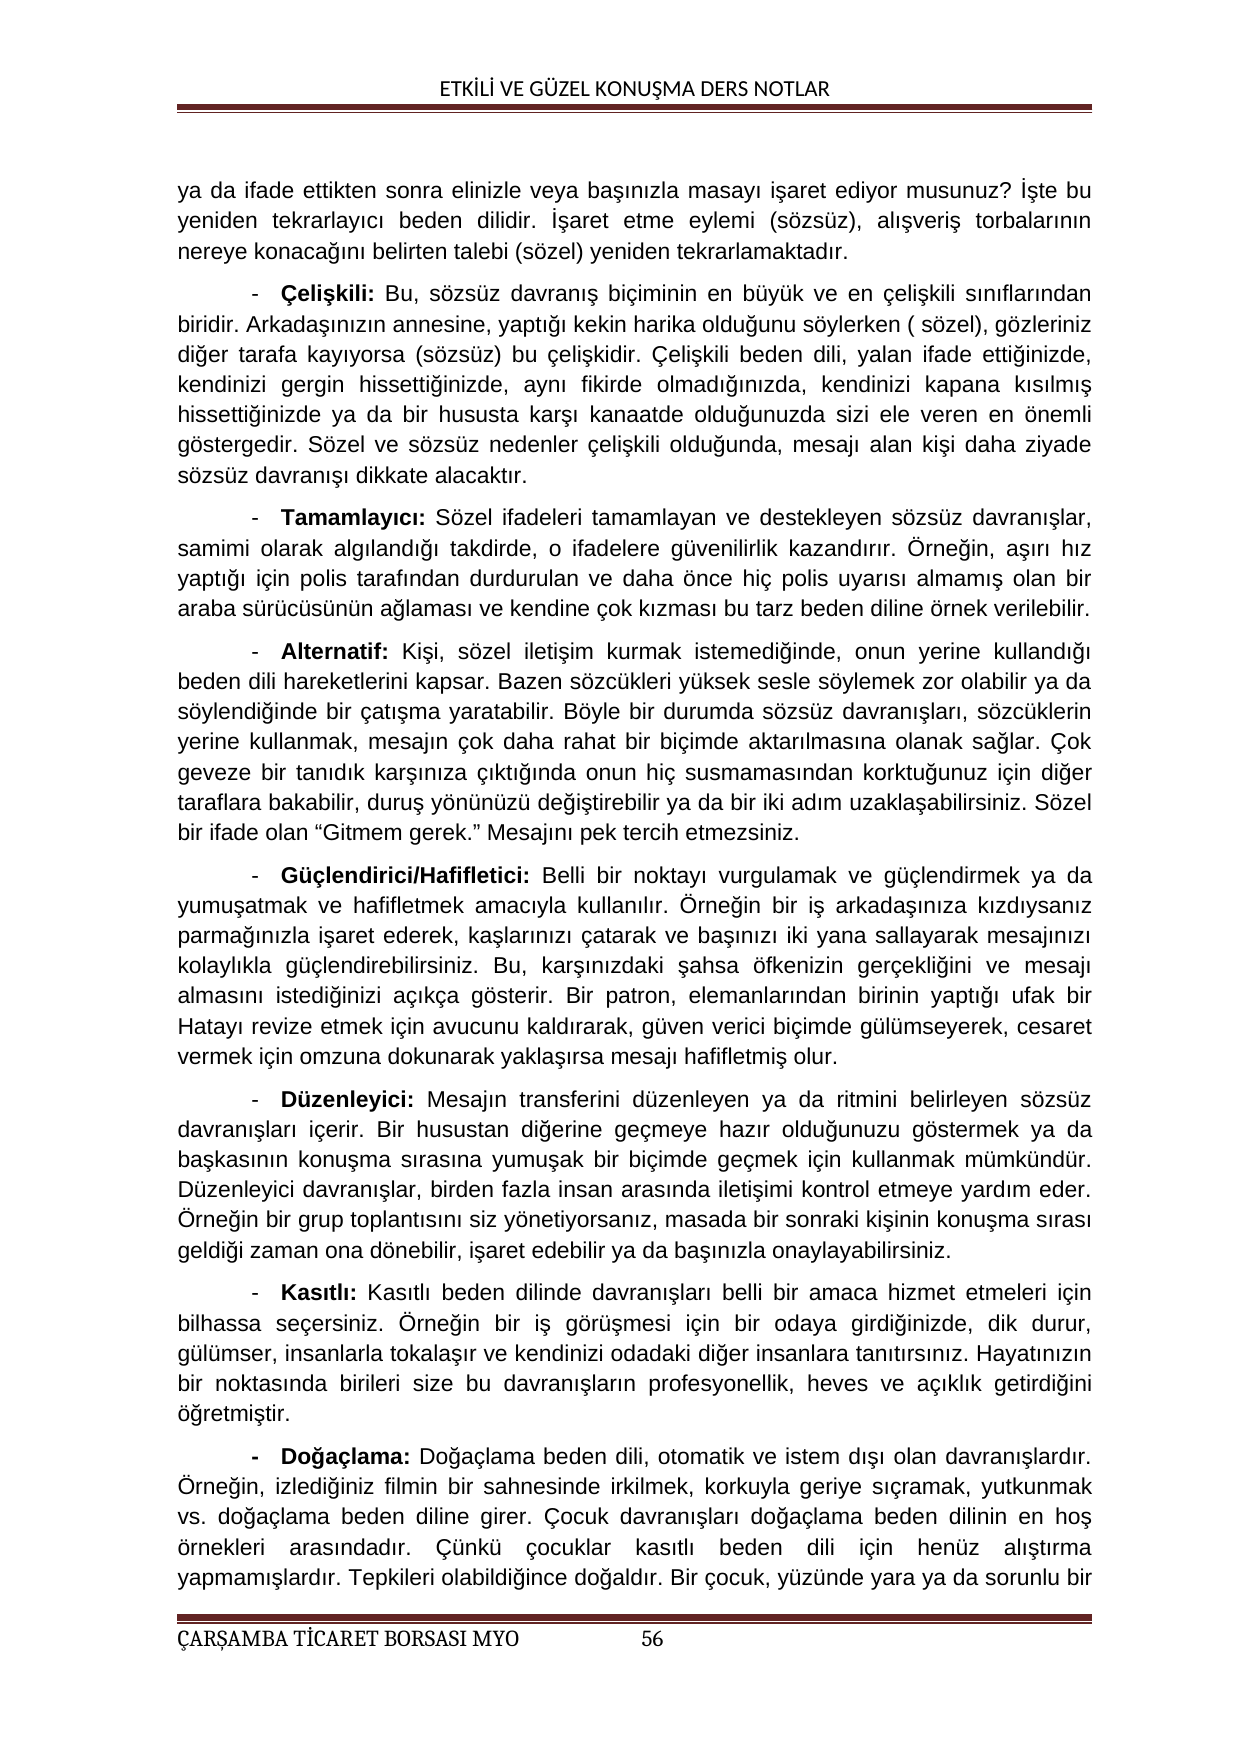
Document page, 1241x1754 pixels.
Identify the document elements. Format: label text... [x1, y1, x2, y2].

text - Kasıtlı: Kasıtlı beden dilinde davranışları belli bir amaca hizmet etmeleri için bilhassa seçersiniz. Örneğin bir iş görüşmesi için bir odaya girdiğinizde, dik durur, gülümser, insanlarla tokalaşır ve kendinizi odadaki diğer insanlara tanıtırsınız. Hayatınızın bir noktasında birileri size bu davranışların profesyonellik, heves ve açıklık getirdiğini öğretmiştir. [177, 1279, 1092, 1426]
text - Düzenleyici: Mesajın transferini düzenleyen ya da ritmini belirleyen sözsüz davranışları içerir. Bir husustan diğerine geçmeye hazır olduğunuzu göstermek ya da başkasının konuşma sırasına yumuşak bir biçimde geçmek için kullanmak mümkündür. Düzenleyici davranışlar, birden fazla insan arasında iletişimi kontrol etmeye yardım eder. Örneğin bir grup toplantısını siz yönetiyorsanız, masada bir sonraki kişinin konuşma sırası geldiği zaman ona dönebilir, işaret edebilir ya da başınızla onaylayabilirsiniz. [177, 1086, 1092, 1263]
text - Çelişkili: Bu, sözsüz davranış biçiminin en büyük ve en çelişkili sınıflarından biridir. Arkadaşınızın annesine, yaptığı kekin harika olduğunu söylerken ( sözel), gözleriniz diğer tarafa kayıyorsa (sözsüz) bu çelişkidir. Çelişkili beden dili, yalan ifade ettiğinizde, kendinizi gergin hissettiğinizde, aynı fikirde olmadığınızda, kendinizi kapana kısılmış hissettiğinizde ya da bir hususta karşı kanaatde olduğunuzda sizi ele veren en önemli göstergedir. Sözel ve sözsüz nedenler çelişkili olduğunda, mesajı alan kişi daha ziyade sözsüz davranışı dikkate alacaktır. [177, 280, 1092, 488]
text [177, 1443, 1092, 1590]
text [177, 177, 1092, 264]
text - Alternatif: Kişi, sözel iletişim kurmak istemediğinde, onun yerine kullandığı beden dili hareketlerini kapsar. Bazen sözcükleri yüksek sesle söylemek zor olabilir ya da söylendiğinde bir çatışma yaratabilir. Böyle bir durumda sözsüz davranışları, sözcüklerin yerine kullanmak, mesajın çok daha rahat bir biçimde aktarılmasına olanak sağlar. Çok geveze bir tanıdık karşınıza çıktığında onun hiç susmamasından korktuğunuz için diğer taraflara bakabilir, duruş yönünüzü değiştirebilir ya da bir iki adım uzaklaşabilirsiniz. Sözel bir ifade olan “Gitmem gerek.” Mesajını pek tercih etmezsiniz. [177, 638, 1092, 845]
text - Güçlendirici/Hafifletici: Belli bir noktayı vurgulamak ve güçlendirmek ya da yumuşatmak ve hafifletmek amacıyla kullanılır. Örneğin bir iş arkadaşınıza kızdıysanız parmağınızla işaret ederek, kaşlarınızı çatarak ve başınızı iki yana sallayarak mesajınızı kolaylıkla güçlendirebilirsiniz. Bu, karşınızdaki şahsa öfkenizin gerçekliğini ve mesajı almasını istediğinizi açıkça gösterir. Bir patron, elemanlarından birinin yaptığı ufak bir Hatayı revize etmek için avucunu kaldırarak, güven verici biçimde gülümseyerek, cesaret vermek için omzuna dokunarak yaklaşırsa mesajı hafifletmiş olur. [177, 862, 1092, 1069]
text - Tamamlayıcı: Sözel ifadeleri tamamlayan ve destekleyen sözsüz davranışlar, samimi olarak algılandığı takdirde, o ifadelere güvenilirlik kazandırır. Örneğin, aşırı hız yaptığı için polis tarafından durdurulan ve daha önce hiç polis uyarısı almamış olan bir araba sürücüsünün ağlaması ve kendine çok kızması bu tarz beden diline örnek verilebilir. [177, 504, 1092, 621]
